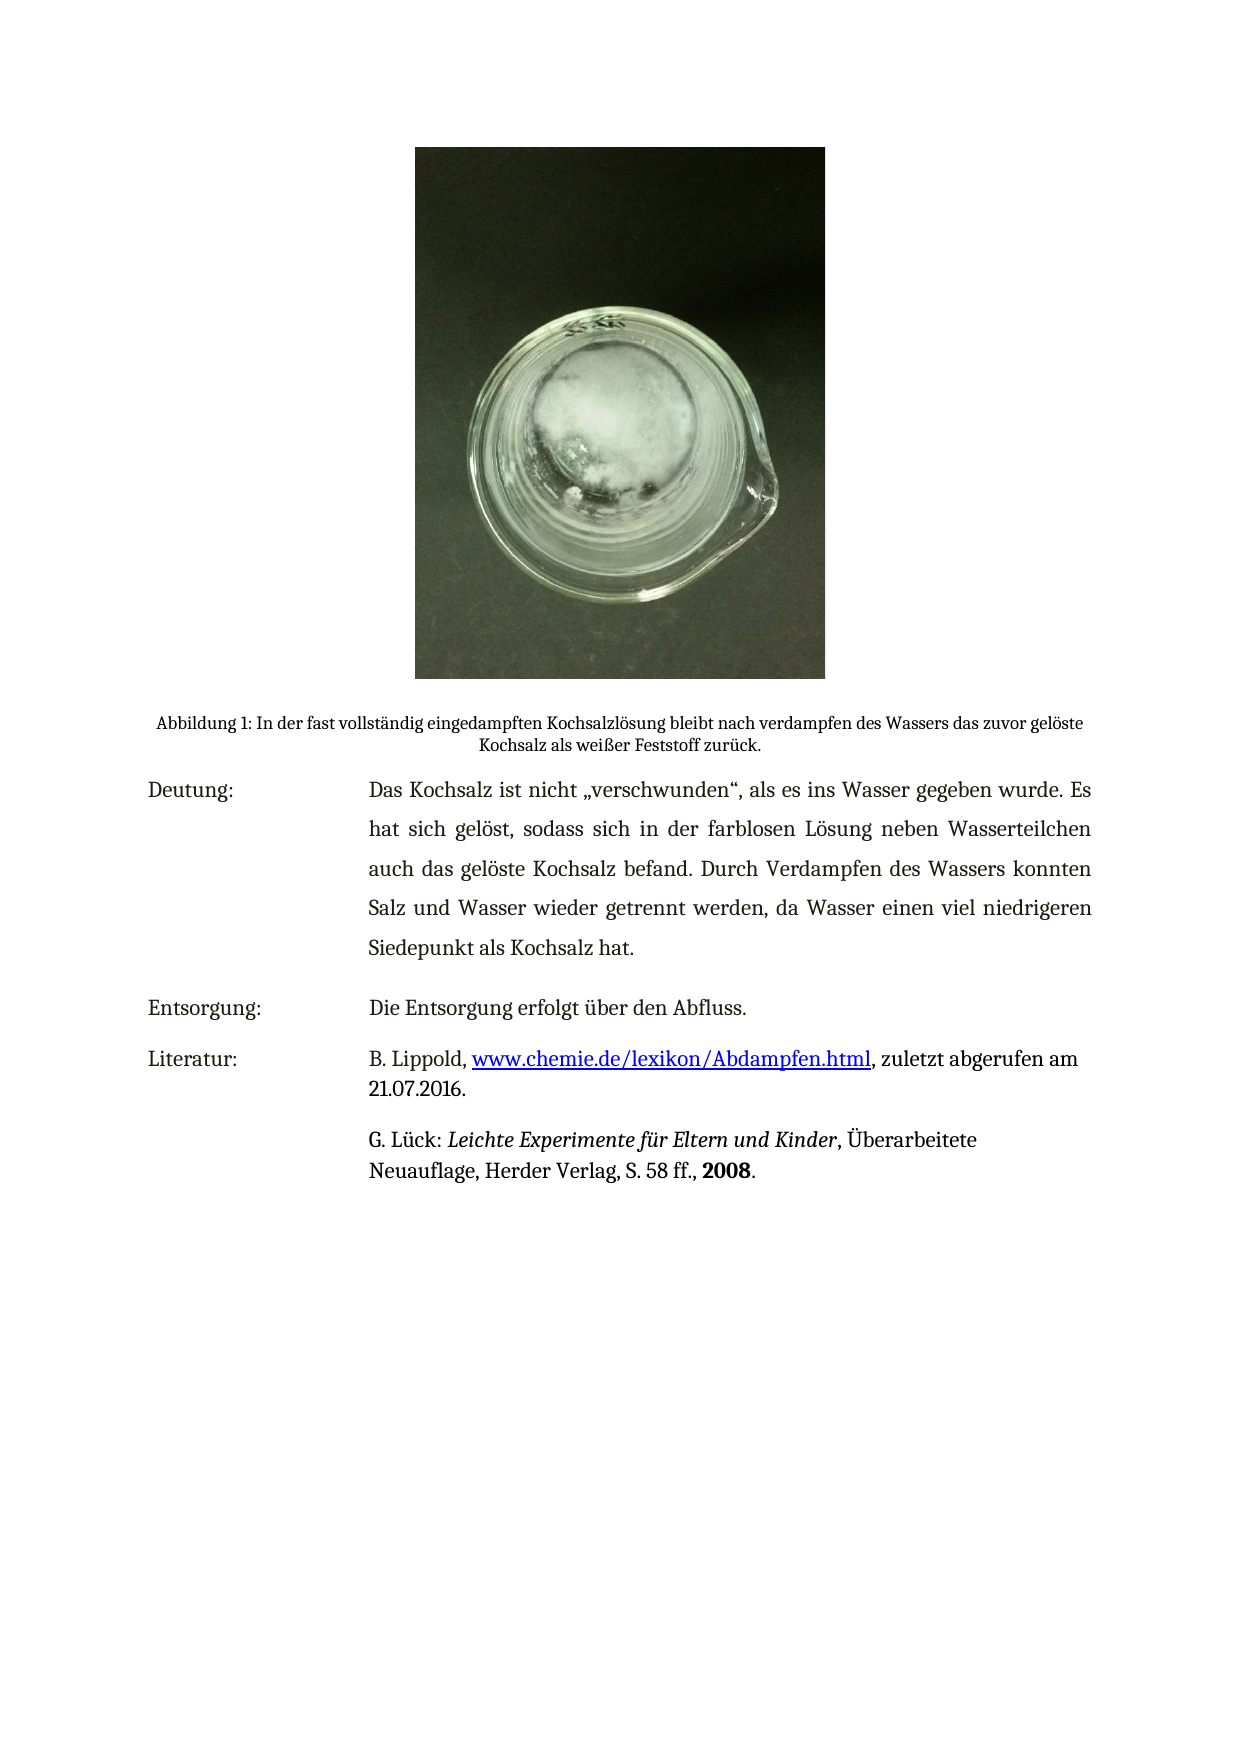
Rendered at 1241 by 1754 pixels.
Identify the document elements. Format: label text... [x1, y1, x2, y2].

text Deutung: Das Kochsalz ist nicht „verschwunden“, als es ins Wasser gegeben wurde. Es hat sich gelöst, sodass sich in der farblosen Lösung neben Wasserteilchen auch das gelöste Kochsalz befand. Durch Verdampfen des Wassers konnten Salz und Wasser wieder getrennt werden, da Wasser einen viel niedrigeren Siedepunkt als Kochsalz hat. [148, 777, 1093, 961]
text Literatur: B. Lippold, www.chemie.de/lexikon/Abdampfen.html, zuletzt abgerufen am 21.07.2016. [148, 1046, 1093, 1103]
text Entsorgung: Die Entsorgung erfolgt über den Abfluss. [148, 995, 1093, 1021]
text G. Lück: Leichte Experimente für Eltern und Kinder, Überarbeitete Neuauflage, Herder Verlag, S. 58 ff., 2008. [148, 1127, 1093, 1184]
text Abbildung 1: In der fast vollständig eingedampften Kochsalzlösung bleibt nach verdampfen des Wassers das zuvor gelöste Kochsalz als weißer Feststoff zurück. [148, 713, 1093, 756]
picture [415, 147, 826, 679]
